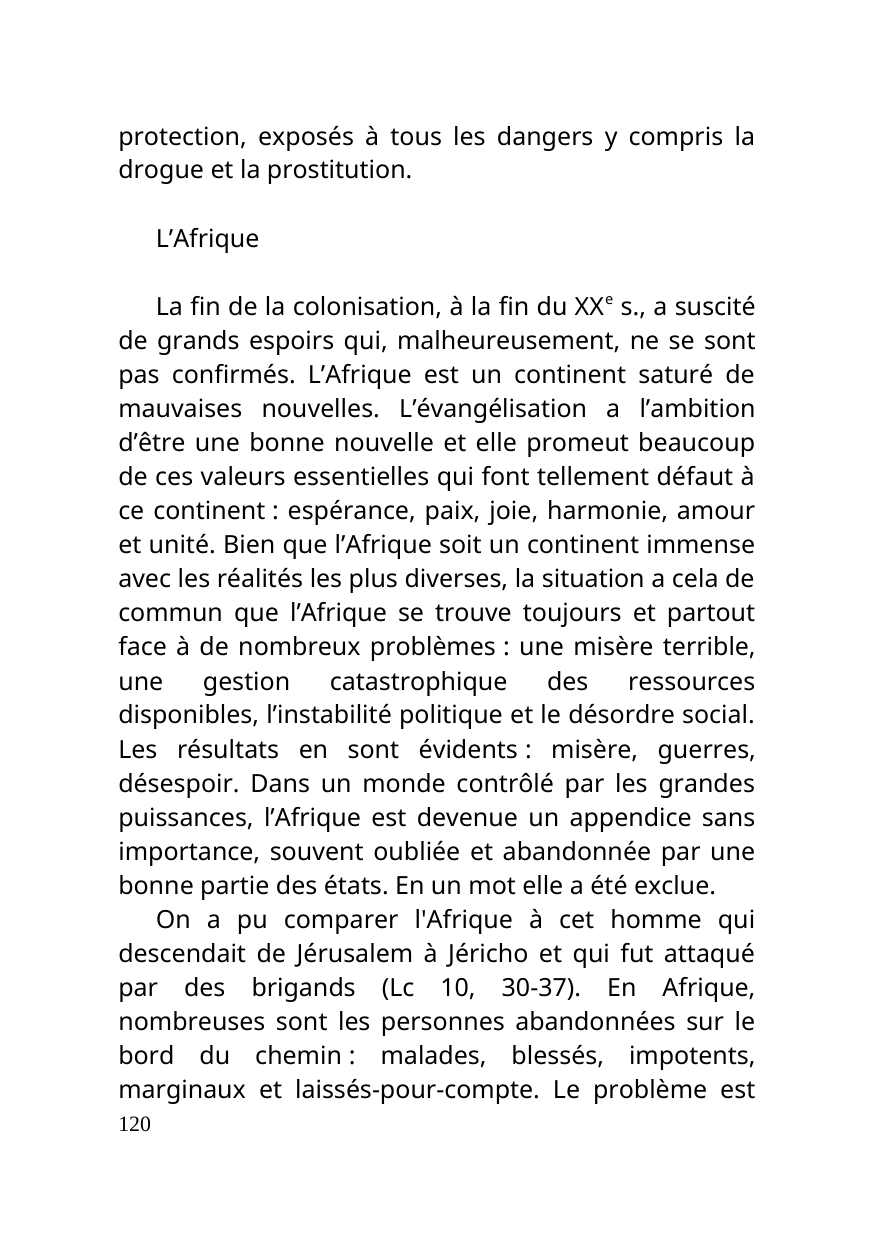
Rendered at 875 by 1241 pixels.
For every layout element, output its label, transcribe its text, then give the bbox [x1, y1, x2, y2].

text L’Afrique [118, 220, 756, 254]
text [118, 118, 756, 186]
text La fin de la colonisation, à la fin du XXe s., a suscité de grands espoirs qui, malheureusement, ne se sont pas confirmés. L’Afrique est un continent saturé de mauvaises nouvelles. L’évangélisation a l’ambition d’être une bonne nouvelle et elle promeut beaucoup de ces valeurs essentielles qui font tellement défaut à ce continent : espérance, paix, joie, harmonie, amour et unité. Bien que l’Afrique soit un continent immense avec les réalités les plus diverses, la situation a cela de commun que l’Afrique se trouve toujours et partout face à de nombreux problèmes : une misère terrible, une gestion catastrophique des ressources disponibles, l’instabilité politique et le désordre social. Les résultats en sont évidents : misère, guerres, désespoir. Dans un monde contrôlé par les grandes puissances, l’Afrique est devenue un appendice sans importance, souvent oubliée et abandonnée par une bonne partie des états. En un mot elle a été exclue. [118, 288, 756, 902]
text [118, 902, 756, 1106]
